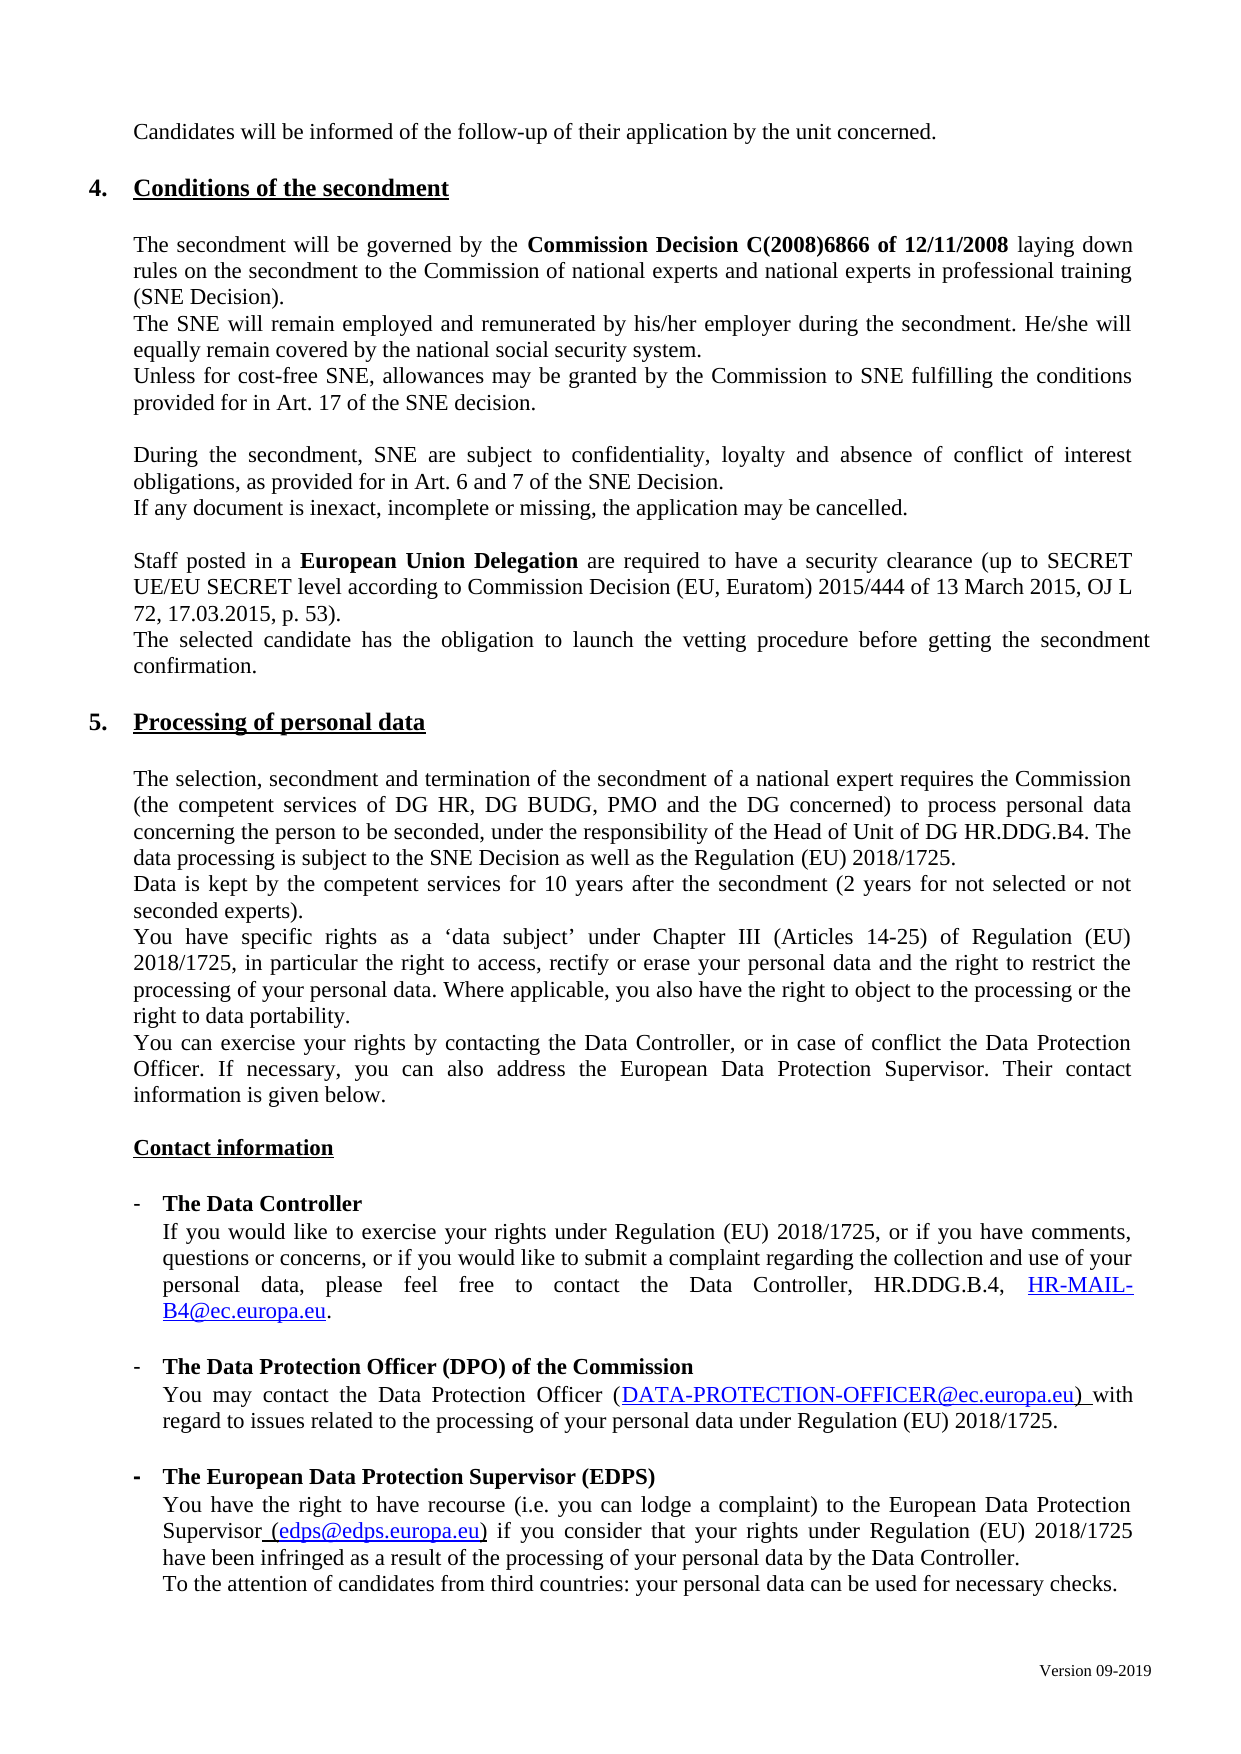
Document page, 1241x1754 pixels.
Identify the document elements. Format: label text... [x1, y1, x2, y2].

text Unless for cost-free SNE, allowances may be granted by the Commission to SNE fulfilling the conditions provided for in Art. 17 of the SNE decision. [133, 362, 1133, 415]
text The selected candidate has the obligation to launch the vetting procedure before getting the secondment confirmation. [133, 626, 1152, 679]
text Candidates will be informed of the follow-up of their application by the unit concerned. [133, 118, 1152, 144]
list The Data Controller [133, 1187, 1133, 1218]
text If you would like to exercise your rights under Regulation (EU) 2018/1725, or if you have comments, questions or concerns, or if you would like to submit a complaint regarding the collection and use of your personal data, please feel free to contact the Data Controller, HR.DDG.B.4, HR-MAIL-B4@ec.europa.eu. [162, 1218, 1133, 1323]
list The Data Protection Officer (DPO) of the Commission [133, 1350, 1133, 1381]
text The secondment will be governed by the Commission Decision C(2008)6866 of 12/11/2008 laying down rules on the secondment to the Commission of national experts and national experts in professional training (SNE Decision). [133, 231, 1133, 310]
list The European Data Protection Supervisor (EDPS) [133, 1460, 1133, 1491]
text During the secondment, SNE are subject to confidentiality, loyalty and absence of conflict of interest obligations, as provided for in Art. 6 and 7 of the SNE Decision. [133, 442, 1133, 494]
text 5. Processing of personal data [89, 707, 1152, 736]
text Data is kept by the competent services for 10 years after the secondment (2 years for not selected or not seconded experts). [133, 870, 1133, 923]
text To the attention of candidates from third countries: your personal data can be used for necessary checks. [162, 1570, 1152, 1597]
text You have the right to have recourse (i.e. you can lodge a complaint) to the European Data Protection Supervisor (edps@edps.europa.eu) if you consider that your rights under Regulation (EU) 2018/1725 have been infringed as a result of the processing of your personal data by the Data Controller. [162, 1491, 1133, 1570]
text You can exercise your rights by contacting the Data Controller, or in case of conflict the Data Protection Officer. If necessary, you can also address the European Data Protection Supervisor. Their contact information is given below. [133, 1028, 1133, 1108]
text You may contact the Data Protection Officer (DATA-PROTECTION-OFFICER@ec.europa.eu) with regard to issues related to the processing of your personal data under Regulation (EU) 2018/1725. [162, 1381, 1133, 1434]
text Contact information [133, 1134, 1133, 1160]
text The selection, secondment and termination of the secondment of a national expert requires the Commission (the competent services of DG HR, DG BUDG, PMO and the DG concerned) to process personal data concerning the person to be seconded, under the responsibility of the Head of Unit of DG HR.DDG.B4. The data processing is subject to the SNE Decision as well as the Regulation (EU) 2018/1725. [133, 765, 1133, 870]
text The SNE will remain employed and remunerated by his/her employer during the secondment. He/she will equally remain covered by the national social security system. [133, 310, 1133, 362]
text If any document is inexact, incomplete or missing, the application may be cancelled. [133, 494, 1133, 521]
text 4. Conditions of the secondment [89, 173, 1152, 202]
text You have specific rights as a ‘data subject’ under Chapter III (Articles 14-25) of Regulation (EU) 2018/1725, in particular the right to access, rectify or erase your personal data and the right to restrict the processing of your personal data. Where applicable, you also have the right to object to the processing or the right to data portability. [133, 923, 1133, 1028]
text Staff posted in a European Union Delegation are required to have a security clearance (up to SECRET UE/EU SECRET level according to Commission Decision (EU, Euratom) 2015/444 of 13 March 2015, OJ L 72, 17.03.2015, p. 53). [133, 547, 1133, 626]
